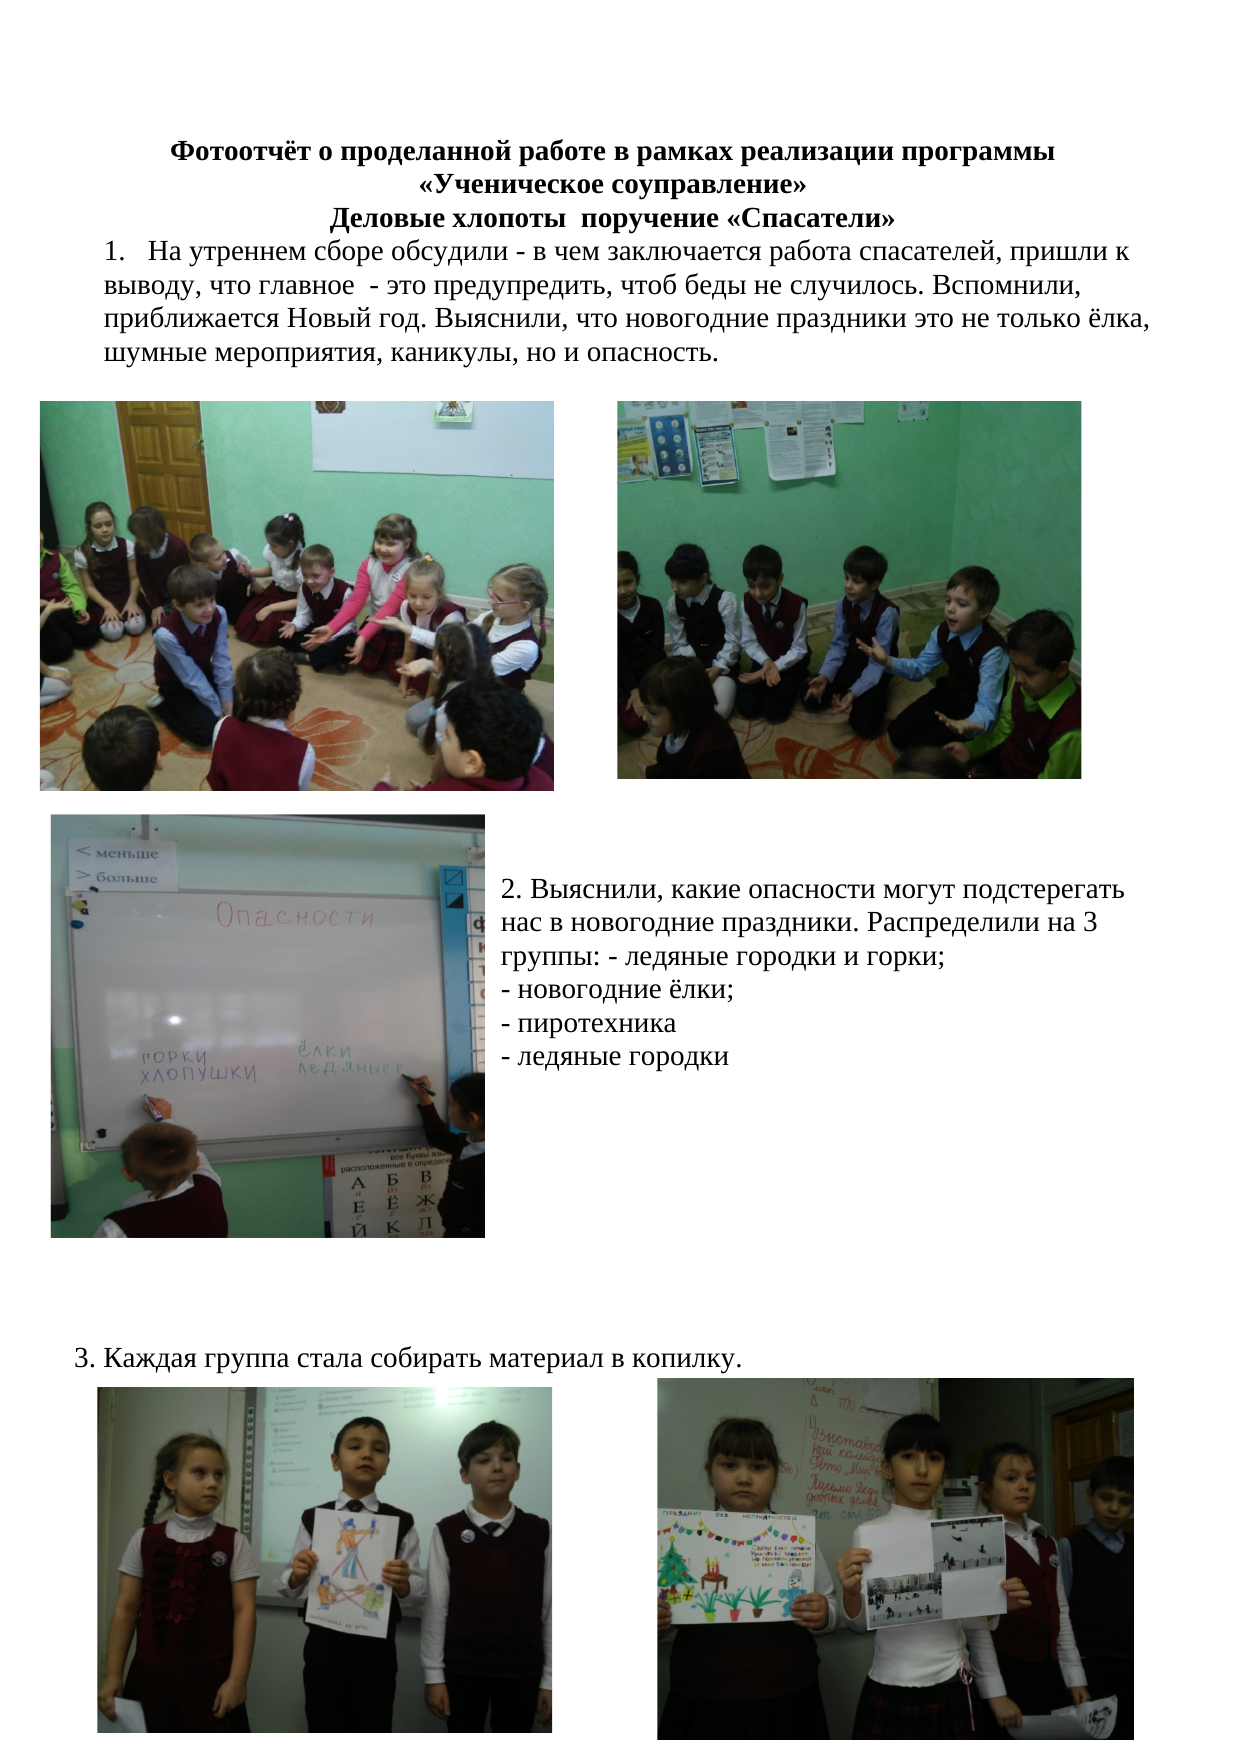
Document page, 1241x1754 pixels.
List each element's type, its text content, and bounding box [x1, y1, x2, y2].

text - новогодние ёлки; [74, 971, 1152, 1005]
picture [655, 1378, 1134, 1738]
text Деловые хлопоты поручение «Спасатели» [74, 200, 1152, 233]
text - пиротехника [74, 1005, 1152, 1038]
list На утреннем сборе обсудили - в чем заключается работа спасателей, пришли к выводу, что главное - это предупредить, чтоб беды не случилось. Вспомнили, приближается Новый год. Выяснили, что новогодние праздники это не только ёлка, шумные мероприятия, каникулы, но и опасность. [103, 233, 1152, 368]
text 2. Выяснили, какие опасности могут подстерегать нас в новогодние праздники. Распределили на 3 группы: - ледяные городки и горки; [74, 871, 1152, 971]
picture [51, 815, 485, 1237]
picture [38, 401, 554, 790]
text Фотоотчёт о проделанной работе в рамках реализации программы «Ученическое соуправление» [74, 133, 1152, 200]
text 3. Каждая группа стала собирать материал в копилку. [74, 1340, 1152, 1374]
picture [615, 401, 1082, 777]
picture [95, 1387, 552, 1731]
text - ледяные городки [74, 1038, 1152, 1072]
